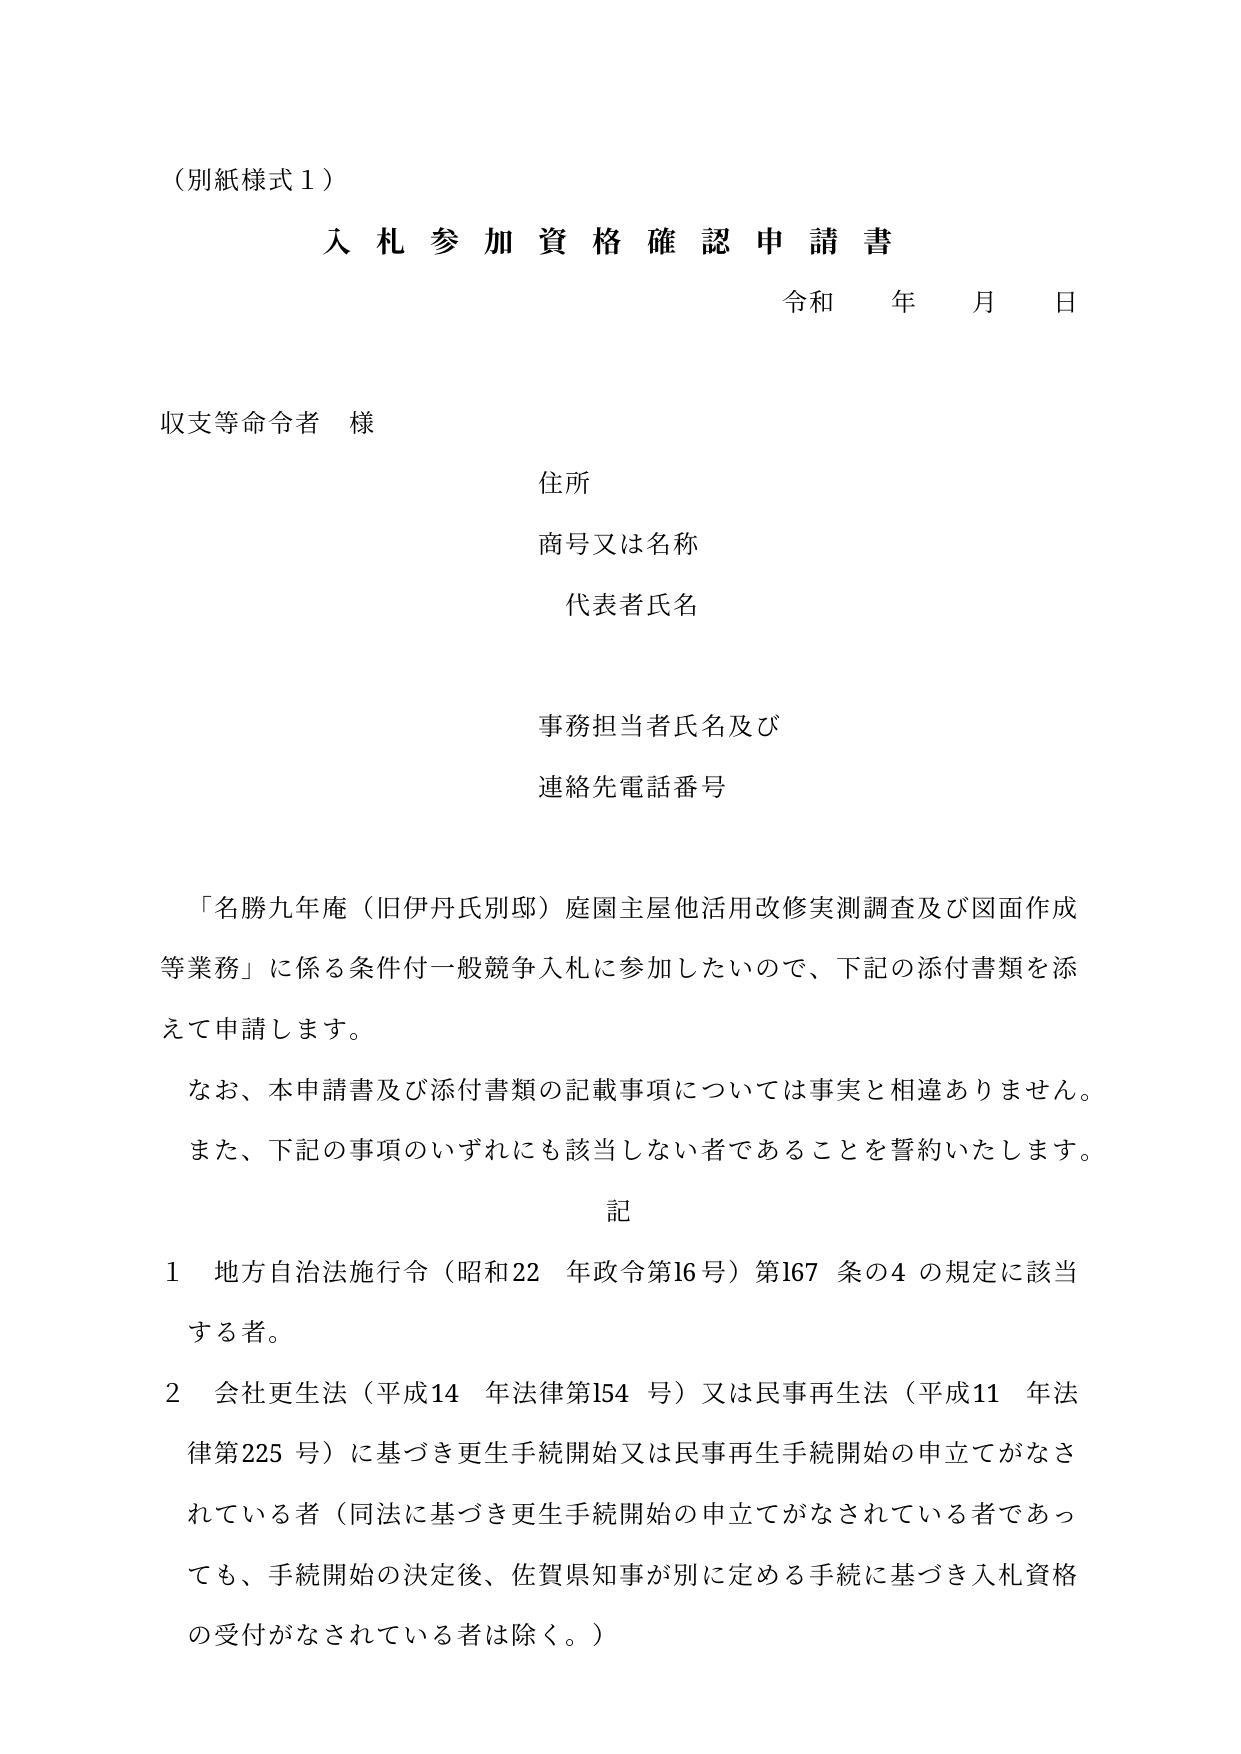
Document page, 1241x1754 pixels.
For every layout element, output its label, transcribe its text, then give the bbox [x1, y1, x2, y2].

text ２ 会社更生法（平成14年法律第l54号）又は民事再生法（平成11年法律第225号）に基づき更生手続開始又は民事再生手続開始の申立てがなされている者（同法に基づき更生手続開始の申立てがなされている者であっても、手続開始の決定後、佐賀県知事が別に定める手続に基づき入札資格の受付がなされている者は除く。） [160, 1361, 1081, 1664]
text 商号又は名称 [160, 512, 1081, 573]
text 令和 年 月 日 [160, 270, 1081, 331]
text １ 地方自治法施行令（昭和22年政令第l6号）第l67条の4の規定に該当する者。 [160, 1240, 1081, 1361]
text 代表者氏名 [160, 573, 1081, 634]
text 収支等命令者 様 [160, 391, 1081, 452]
text 入札参加資格確認申請書 [160, 209, 1081, 270]
subtitle 記 [160, 1179, 1081, 1240]
text 住所 [160, 452, 1081, 512]
text 事務担当者氏名及び [160, 694, 1081, 755]
text 連絡先電話番号 [160, 755, 1081, 816]
text 「名勝九年庵（旧伊丹氏別邸）庭園主屋他活用改修実測調査及び図面作成等業務」に係る条件付一般競争入札に参加したいので、下記の添付書類を添えて申請します。 [160, 876, 1081, 1058]
text なお、本申請書及び添付書類の記載事項については事実と相違ありません。 [160, 1058, 1081, 1119]
text （別紙様式１） [160, 149, 1081, 209]
text また、下記の事項のいずれにも該当しない者であることを誓約いたします。 [160, 1119, 1081, 1179]
